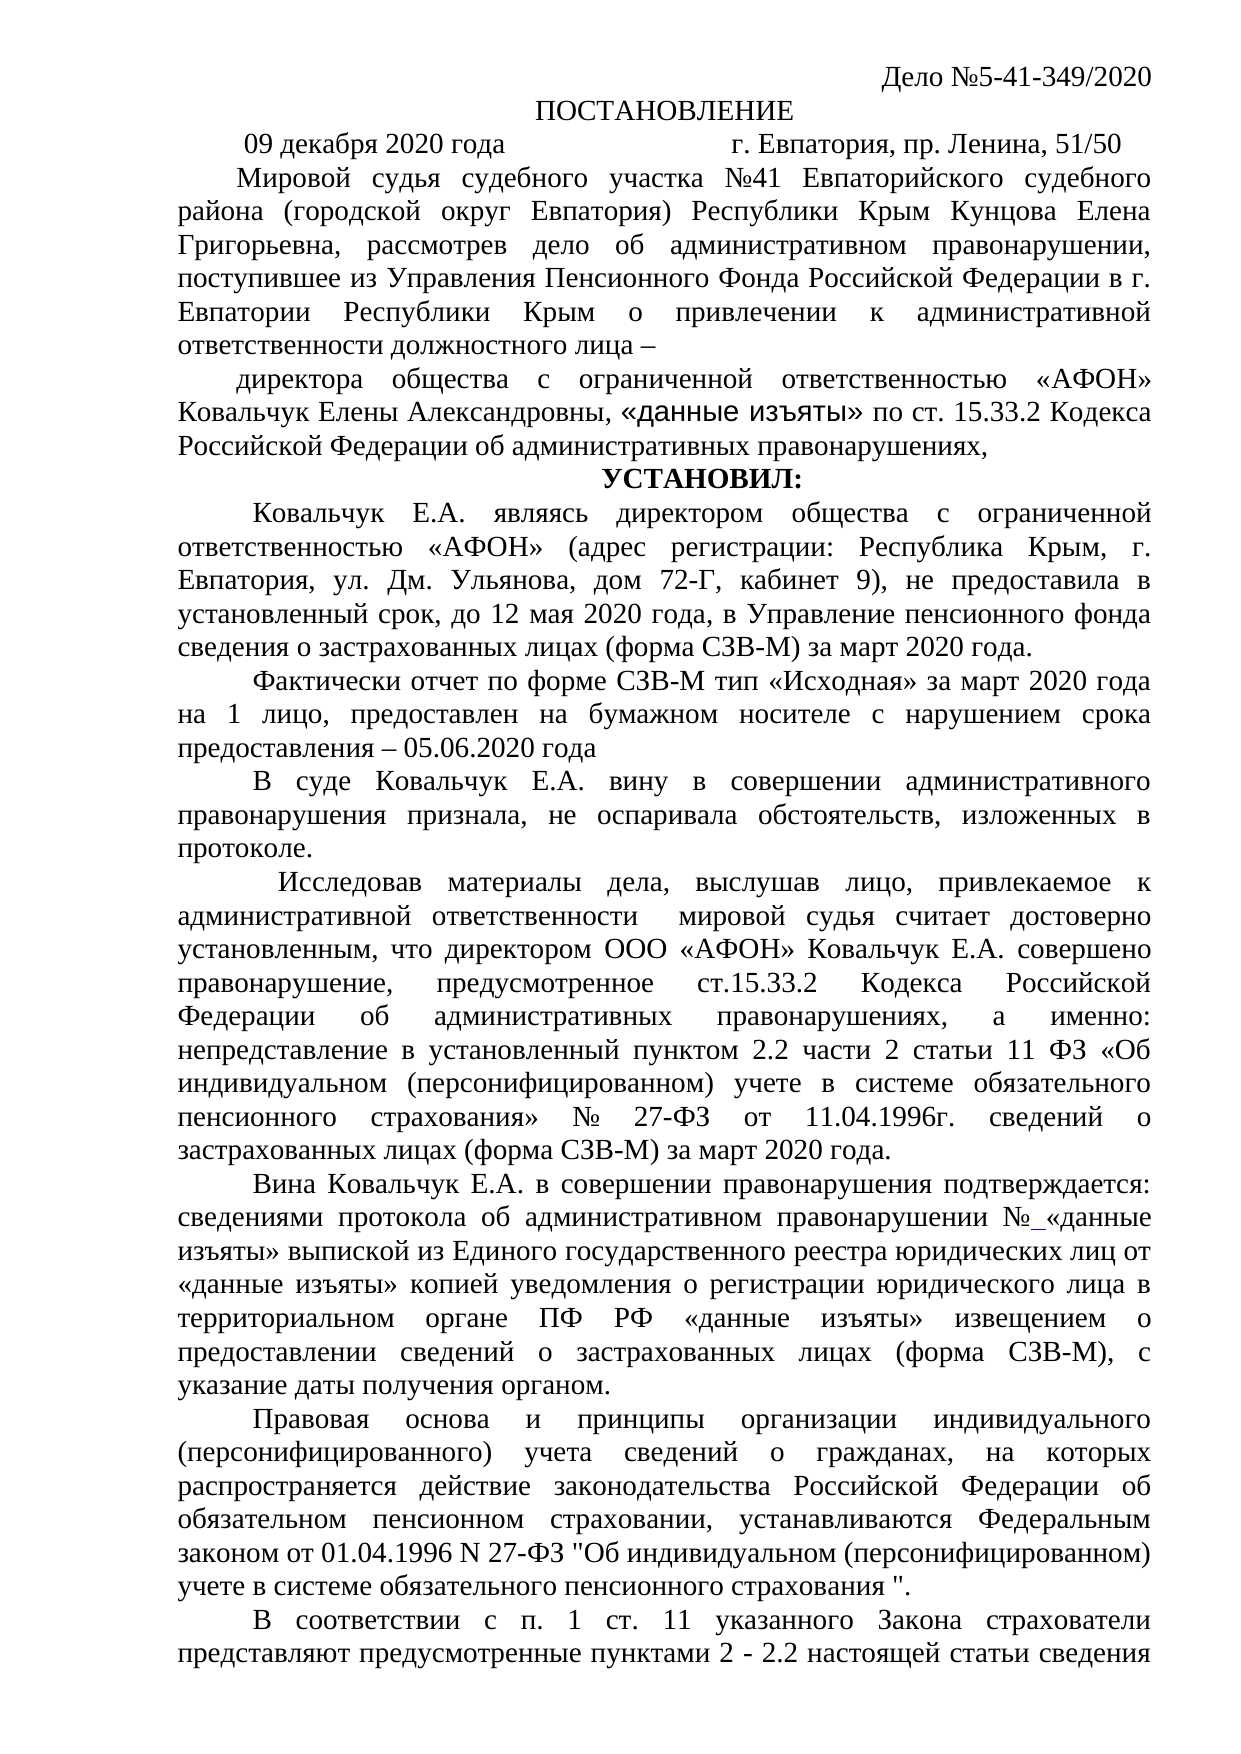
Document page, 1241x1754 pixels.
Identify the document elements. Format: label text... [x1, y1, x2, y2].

text Мировой судья судебного участка №41 Евпаторийского судебного района (городской округ Евпатория) Республики Крым Кунцова Елена Григорьевна, рассмотрев дело об административном правонарушении, поступившее из Управления Пенсионного Фонда Российской Федерации в г. Евпатории Республики Крым о привлечении к административной ответственности должностного лица – [177, 160, 1152, 361]
text В суде Ковальчук Е.А. вину в совершении административного правонарушения признала, не оспаривала обстоятельств, изложенных в протоколе. [177, 763, 1152, 864]
text Вина Ковальчук Е.А. в совершении правонарушения подтверждается: сведениями протокола об административном правонарушении № «данные изъяты» выпиской из Единого государственного реестра юридических лиц от «данные изъяты» копией уведомления о регистрации юридического лица в территориальном органе ПФ РФ «данные изъяты» извещением о предоставлении сведений о застрахованных лицах (форма СЗВ-М), с указание даты получения органом. [177, 1166, 1152, 1401]
text директора общества с ограниченной ответственностью «АФОН» Ковальчук Елены Александровны, «данные изъяты» по ст. 15.33.2 Кодекса Российской Федерации об административных правонарушениях, [177, 361, 1152, 462]
text Дело №5-41-349/2020 [177, 59, 1152, 93]
text ПОСТАНОВЛЕНИЕ [177, 93, 1152, 126]
text 09 декабря 2020 года г. Евпатория, пр. Ленина, 51/50 [177, 126, 1152, 160]
text Фактически отчет по форме СЗВ-М тип «Исходная» за март 2020 года на 1 лицо, предоставлен на бумажном носителе с нарушением срока предоставления – 05.06.2020 года [177, 663, 1152, 763]
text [177, 1602, 1152, 1669]
text Исследовав материалы дела, выслушав лицо, привлекаемое к административной ответственности мировой судья считает достоверно установленным, что директором ООО «АФОН» Ковальчук Е.А. совершено правонарушение, предусмотренное ст.15.33.2 Кодекса Российской Федерации об административных правонарушениях, а именно: непредставление в установленный пунктом 2.2 части 2 статьи 11 ФЗ «Об индивидуальном (персонифицированном) учете в системе обязательного пенсионного страхования» № 27-ФЗ от 11.04.1996г. сведений о застрахованных лицах (форма СЗВ-М) за март 2020 года. [177, 864, 1152, 1166]
text УСТАНОВИЛ: [177, 462, 1152, 495]
text Правовая основа и принципы организации индивидуального (персонифицированного) учета сведений о гражданах, на которых распространяется действие законодательства Российской Федерации об обязательном пенсионном страховании, устанавливаются Федеральным законом от 01.04.1996 N 27-ФЗ "Об индивидуальном (персонифицированном) учете в системе обязательного пенсионного страхования ". [177, 1401, 1152, 1602]
text Ковальчук Е.А. являясь директором общества с ограниченной ответственностью «АФОН» (адрес регистрации: Республика Крым, г. Евпатория, ул. Дм. Ульянова, дом 72-Г, кабинет 9), не предоставила в установленный срок, до 12 мая 2020 года, в Управление пенсионного фонда сведения о застрахованных лицах (форма СЗВ-М) за март 2020 года. [177, 495, 1152, 663]
